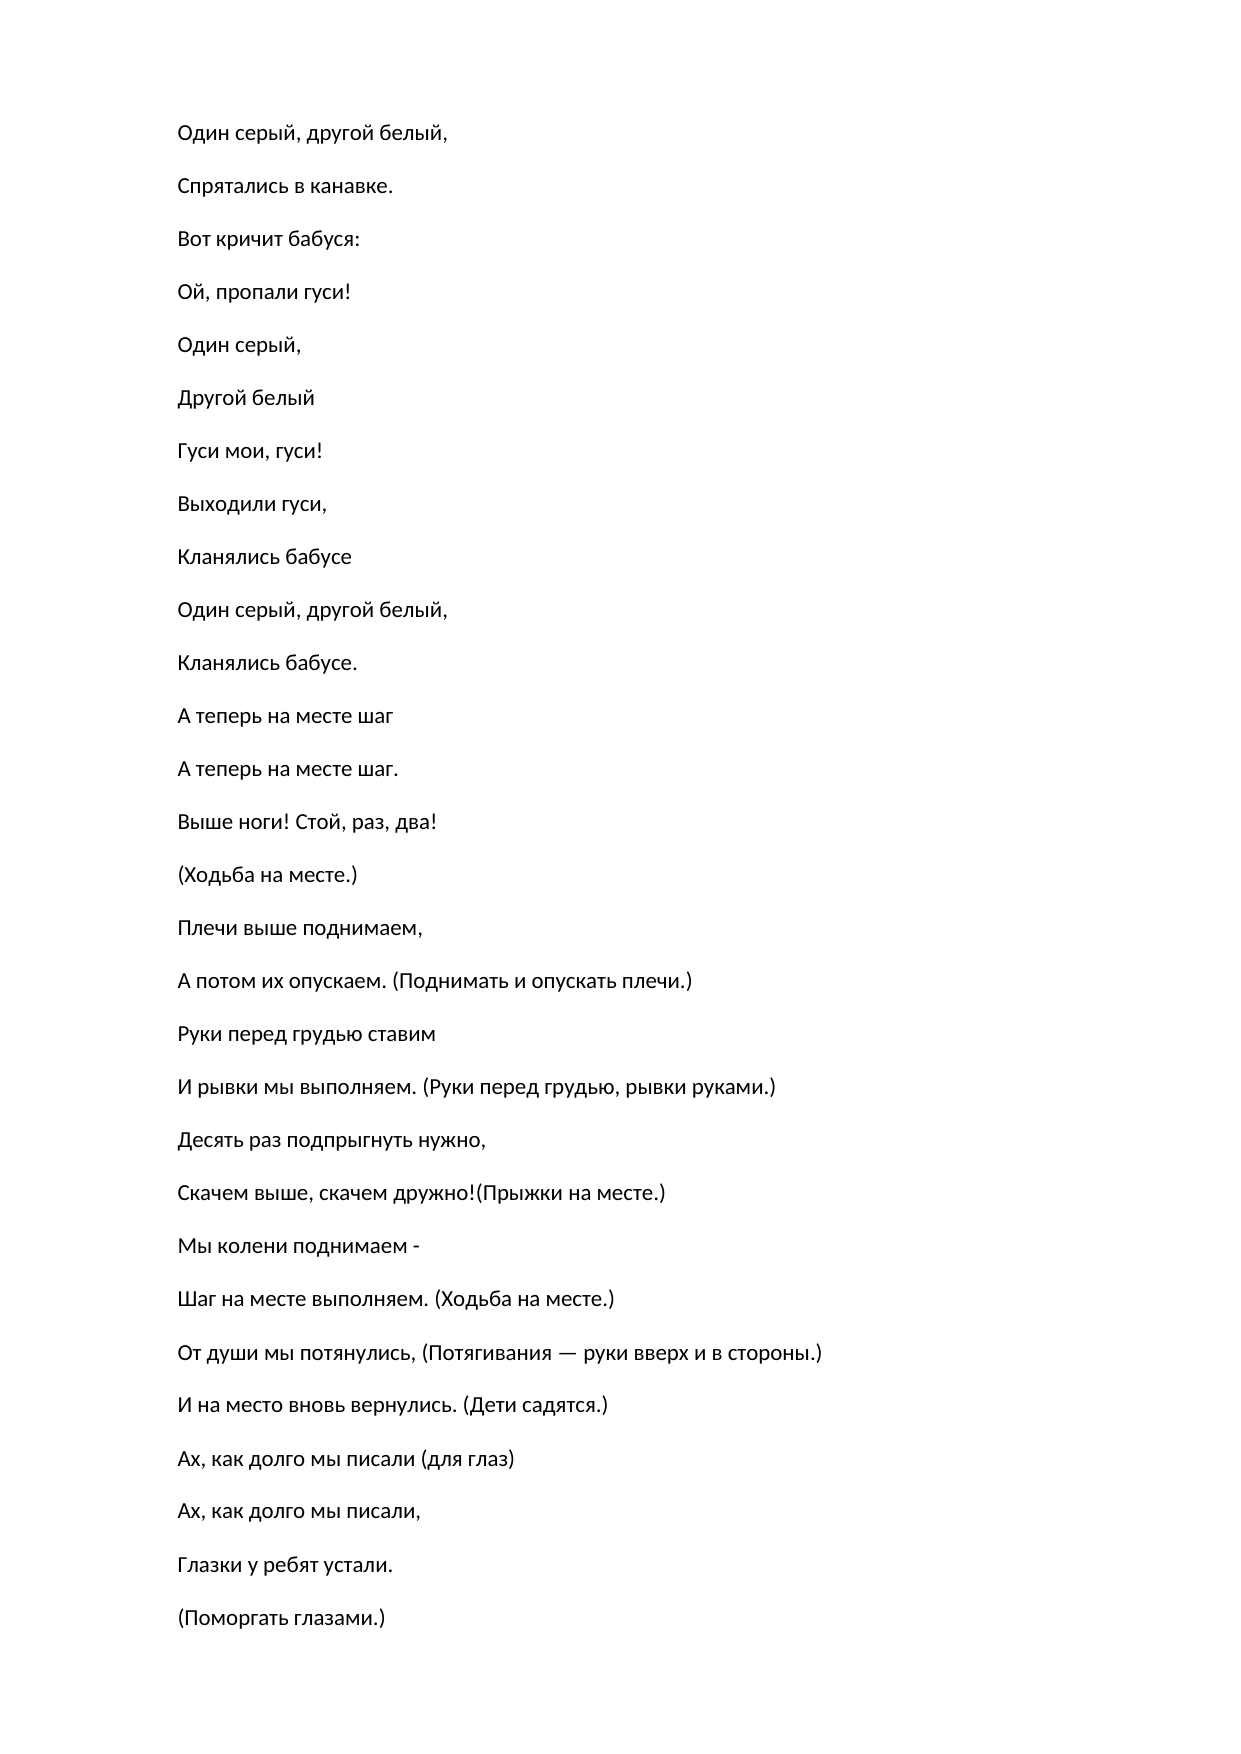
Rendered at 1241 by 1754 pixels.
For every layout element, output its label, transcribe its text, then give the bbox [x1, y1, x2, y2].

text Один серый, [177, 330, 1152, 358]
text И рывки мы выполняем. (Руки перед грудью, рывки руками.) [177, 1072, 1152, 1101]
text А теперь на месте шаг [177, 701, 1152, 729]
text И на место вновь вернулись. (Дети садятся.) [177, 1391, 1152, 1419]
text Спрятались в канавке. [177, 171, 1152, 199]
text (Ходьба на месте.) [177, 860, 1152, 888]
text Выше ноги! Стой, раз, два! [177, 807, 1152, 835]
text Шаг на месте выполняем. (Ходьба на месте.) [177, 1284, 1152, 1313]
text Выходили гуси, [177, 489, 1152, 517]
text Гуси мои, гуси! [177, 436, 1152, 464]
text А потом их опускаем. (Поднимать и опускать плечи.) [177, 966, 1152, 994]
text Десять раз подпрыгнуть нужно, [177, 1126, 1152, 1153]
text А теперь на месте шаг. [177, 754, 1152, 782]
text Глазки у ребят устали. [177, 1550, 1152, 1578]
text Ах, как долго мы писали, [177, 1497, 1152, 1525]
text Один серый, другой белый, [177, 595, 1152, 623]
text Вот кричит бабуся: [177, 224, 1152, 252]
text Ой, пропали гуси! [177, 277, 1152, 305]
text (Поморгать глазами.) [177, 1603, 1152, 1631]
text Ах, как долго мы писали (для глаз) [177, 1444, 1152, 1472]
text Скачем выше, скачем дружно!(Прыжки на месте.) [177, 1178, 1152, 1207]
text Кланялись бабусе [177, 542, 1152, 570]
text От души мы потянулись, (Потягивания — руки вверх и в стороны.) [177, 1338, 1152, 1366]
text Другой белый [177, 383, 1152, 411]
text Плечи выше поднимаем, [177, 913, 1152, 941]
text Мы колени поднимаем - [177, 1232, 1152, 1259]
text Руки перед грудью ставим [177, 1019, 1152, 1047]
text Один серый, другой белый, [177, 118, 1152, 146]
text Кланялись бабусе. [177, 648, 1152, 676]
